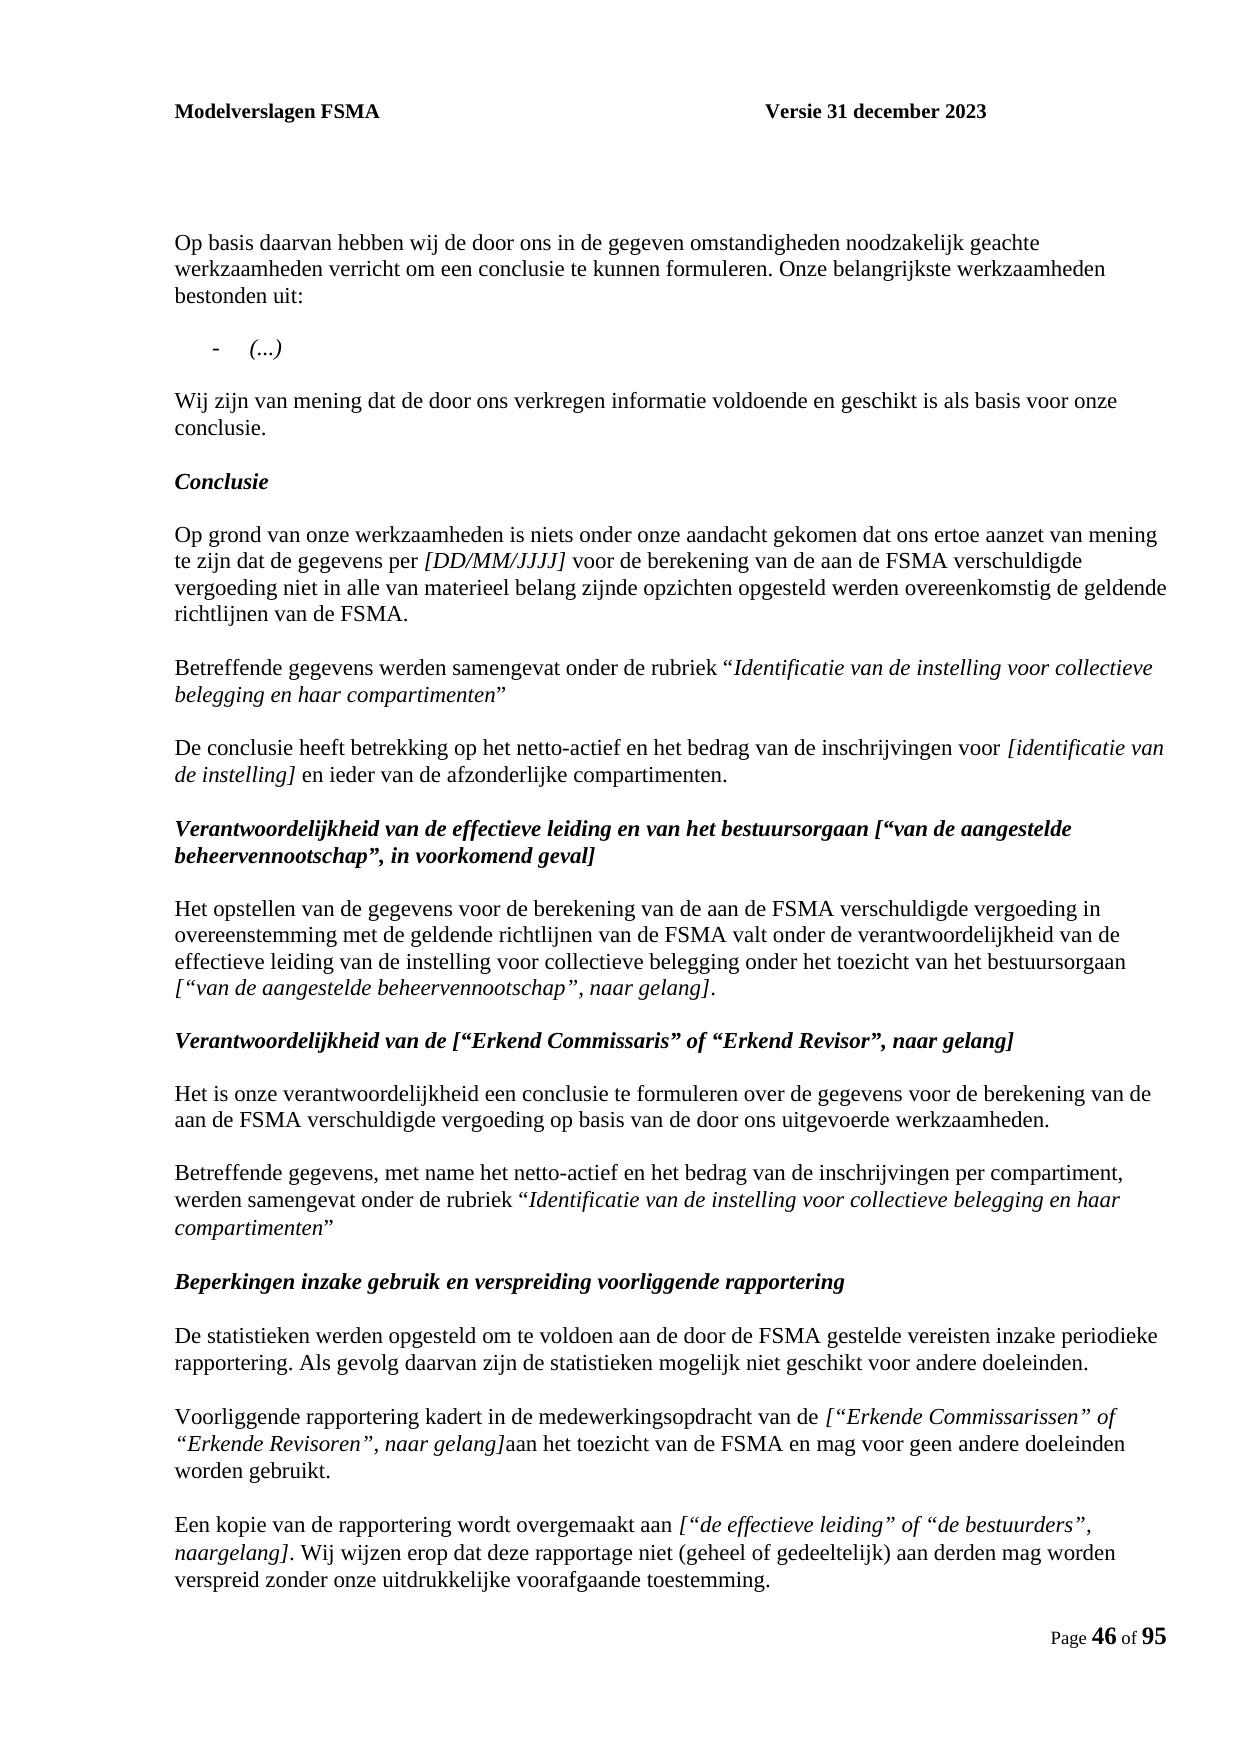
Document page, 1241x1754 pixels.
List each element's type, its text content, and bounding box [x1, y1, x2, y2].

text De statistieken werden opgesteld om te voldoen aan de door de FSMA gestelde vereisten inzake periodieke rapportering. Als gevolg daarvan zijn de statistieken mogelijk niet geschikt voor andere doeleinden. [174, 1321, 1166, 1375]
text Voorliggende rapportering kadert in de medewerkingsopdracht van de [“Erkende Commissarissen” of “Erkende Revisoren”, naar gelang]aan het toezicht van de FSMA en mag voor geen andere doeleinden worden gebruikt. [174, 1402, 1166, 1484]
text Wij zijn van mening dat de door ons verkregen informatie voldoende en geschikt is als basis voor onze conclusie. [174, 387, 1175, 440]
text Betreffende gegevens, met name het netto-actief en het bedrag van de inschrijvingen per compartiment, werden samengevat onder de rubriek “Identificatie van de instelling voor collectieve belegging en haar compartimenten” [174, 1159, 1166, 1240]
text Een kopie van de rapportering wordt overgemaakt aan [“de effectieve leiding” of “de bestuurders”, naargelang]. Wij wijzen erop dat deze rapportage niet (geheel of gedeeltelijk) aan derden mag worden verspreid zonder onze uitdrukkelijke voorafgaande toestemming. [174, 1511, 1166, 1592]
text Verantwoordelijkheid van de effectieve leiding en van het bestuursorgaan [“van de aangestelde beheervennootschap”, in voorkomend geval] [174, 815, 1166, 869]
text Het opstellen van de gegevens voor de berekening van de aan de FSMA verschuldigde vergoeding in overeenstemming met de geldende richtlijnen van de FSMA valt onder de verantwoordelijkheid van de effectieve leiding van de instelling voor collectieve belegging onder het toezicht van het bestuursorgaan [“van de aangestelde beheervennootschap”, naar gelang]. [174, 895, 1175, 1001]
text Betreffende gegevens werden samengevat onder de rubriek “Identificatie van de instelling voor collectieve belegging en haar compartimenten” [174, 653, 1166, 707]
text Op grond van onze werkzaamheden is niets onder onze aandacht gekomen dat ons ertoe aanzet van mening te zijn dat de gegevens per [DD/MM/JJJJ] voor de berekening van de aan de FSMA verschuldigde vergoeding niet in alle van materieel belang zijnde opzichten opgesteld werden overeenkomstig de geldende richtlijnen van de FSMA. [174, 521, 1175, 627]
list (...) [212, 334, 1175, 361]
text Op basis daarvan hebben wij de door ons in de gegeven omstandigheden noodzakelijk geachte werkzaamheden verricht om een conclusie te kunnen formuleren. Onze belangrijkste werkzaamheden bestonden uit: [174, 229, 1175, 308]
text Verantwoordelijkheid van de [“Erkend Commissaris” of “Erkend Revisor”, naar gelang] [174, 1027, 1175, 1053]
text Conclusie [174, 467, 1175, 494]
text Het is onze verantwoordelijkheid een conclusie te formuleren over de gegevens voor de berekening van de aan de FSMA verschuldigde vergoeding op basis van de door ons uitgevoerde werkzaamheden. [174, 1080, 1175, 1132]
text De conclusie heeft betrekking op het netto-actief en het bedrag van de inschrijvingen voor [identificatie van de instelling] en ieder van de afzonderlijke compartimenten. [174, 733, 1175, 788]
text Beperkingen inzake gebruik en verspreiding voorliggende rapportering [174, 1267, 1166, 1294]
